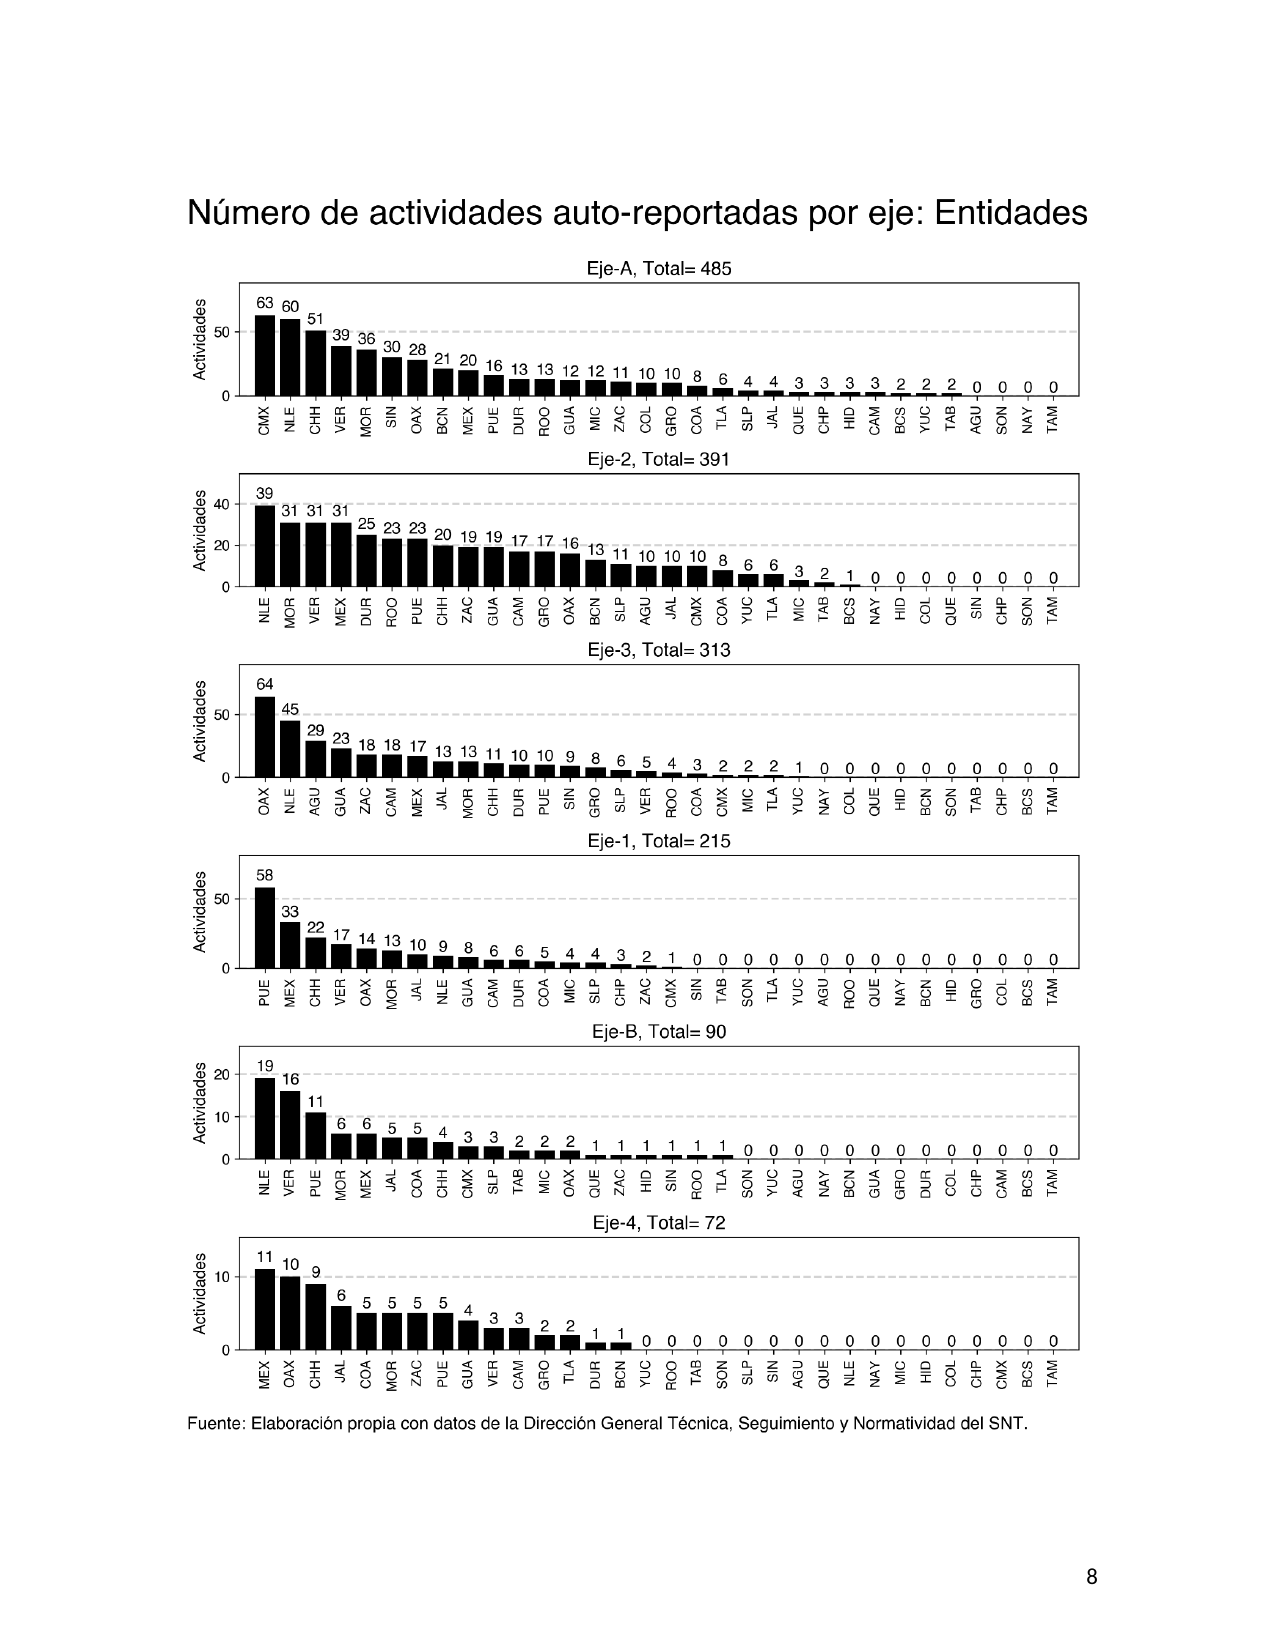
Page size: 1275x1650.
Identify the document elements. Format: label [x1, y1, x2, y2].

picture [177, 189, 1098, 1442]
